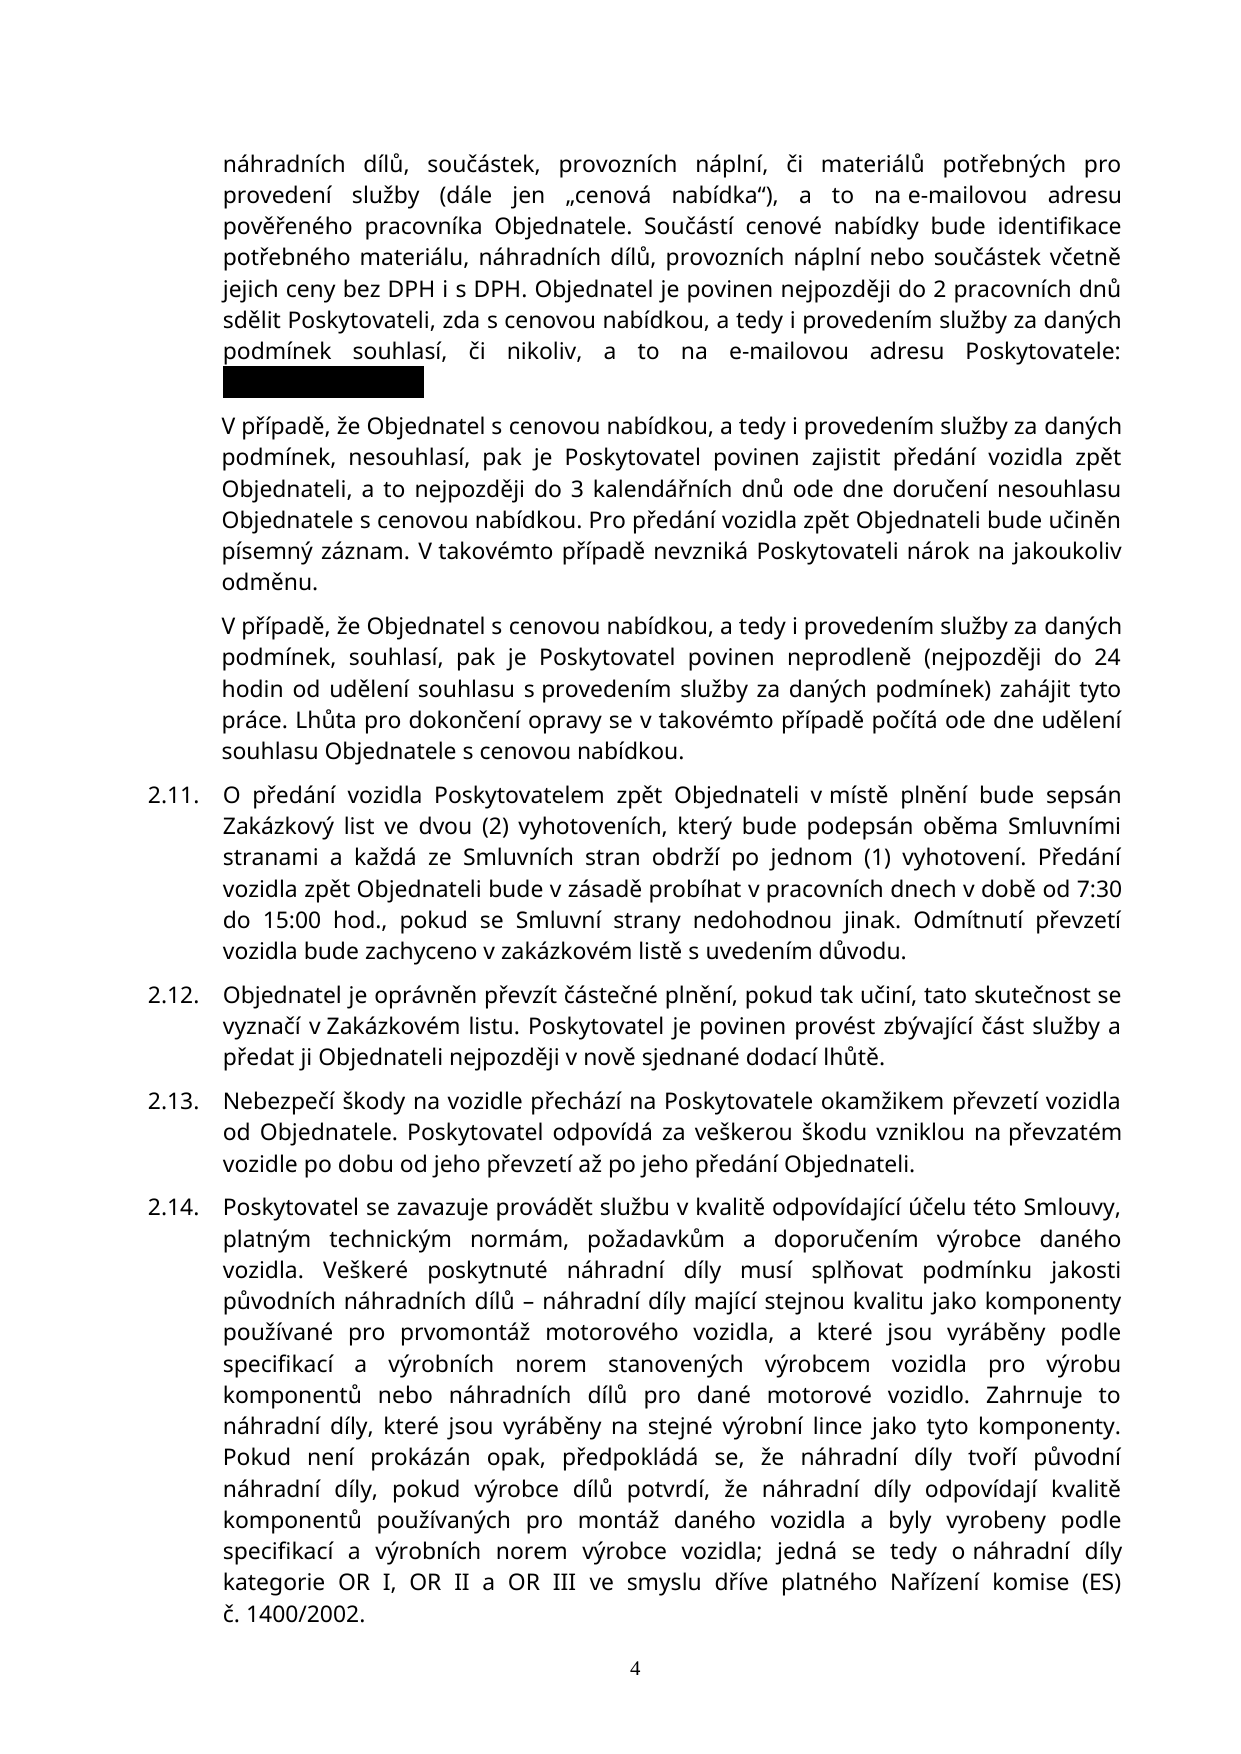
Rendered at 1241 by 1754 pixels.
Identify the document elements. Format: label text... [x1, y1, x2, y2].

list Objednatel je oprávněn převzít částečné plnění, pokud tak učiní, tato skutečnost se vyznačí v Zakázkovém listu. Poskytovatel je povinen provést zbývající část služby a předat ji Objednateli nejpozději v nově sjednané dodací lhůtě. [148, 979, 1122, 1073]
list Nebezpečí škody na vozidle přechází na Poskytovatele okamžikem převzetí vozidla od Objednatele. Poskytovatel odpovídá za veškerou škodu vzniklou na převzatém vozidle po dobu od jeho převzetí až po jeho předání Objednateli. [148, 1085, 1122, 1179]
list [148, 148, 1122, 398]
text V případě, že Objednatel s cenovou nabídkou, a tedy i provedením služby za daných podmínek, souhlasí, pak je Poskytovatel povinen neprodleně (nejpozději do 24 hodin od udělení souhlasu s provedením služby za daných podmínek) zahájit tyto práce. Lhůta pro dokončení opravy se v takovémto případě počítá ode dne udělení souhlasu Objednatele s cenovou nabídkou. [221, 610, 1122, 766]
list O předání vozidla Poskytovatelem zpět Objednateli v místě plnění bude sepsán Zakázkový list ve dvou (2) vyhotoveních, který bude podepsán oběma Smluvními stranami a každá ze Smluvních stran obdrží po jednom (1) vyhotovení. Předání vozidla zpět Objednateli bude v zásadě probíhat v pracovních dnech v době od 7:30 do 15:00 hod., pokud se Smluvní strany nedohodnou jinak. Odmítnutí převzetí vozidla bude zachyceno v zakázkovém listě s uvedením důvodu. [148, 779, 1122, 966]
list Poskytovatel se zavazuje provádět službu v kvalitě odpovídající účelu této Smlouvy, platným technickým normám, požadavkům a doporučením výrobce daného vozidla. Veškeré poskytnuté náhradní díly musí splňovat podmínku jakosti původních náhradních dílů – náhradní díly mající stejnou kvalitu jako komponenty používané pro prvomontáž motorového vozidla, a které jsou vyráběny podle specifikací a výrobních norem stanovených výrobcem vozidla pro výrobu komponentů nebo náhradních dílů pro dané motorové vozidlo. Zahrnuje to náhradní díly, které jsou vyráběny na stejné výrobní lince jako tyto komponenty. Pokud není prokázán opak, předpokládá se, že náhradní díly tvoří původní náhradní díly, pokud výrobce dílů potvrdí, že náhradní díly odpovídají kvalitě komponentů používaných pro montáž daného vozidla a byly vyrobeny podle specifikací a výrobních norem výrobce vozidla; jedná se tedy o náhradní díly kategorie OR I, OR II a OR III ve smyslu dříve platného Nařízení komise (ES) č. 1400/2002. [148, 1191, 1122, 1629]
text V případě, že Objednatel s cenovou nabídkou, a tedy i provedením služby za daných podmínek, nesouhlasí, pak je Poskytovatel povinen zajistit předání vozidla zpět Objednateli, a to nejpozději do 3 kalendářních dnů ode dne doručení nesouhlasu Objednatele s cenovou nabídkou. Pro předání vozidla zpět Objednateli bude učiněn písemný záznam. V takovémto případě nevzniká Poskytovateli nárok na jakoukoliv odměnu. [221, 410, 1122, 598]
